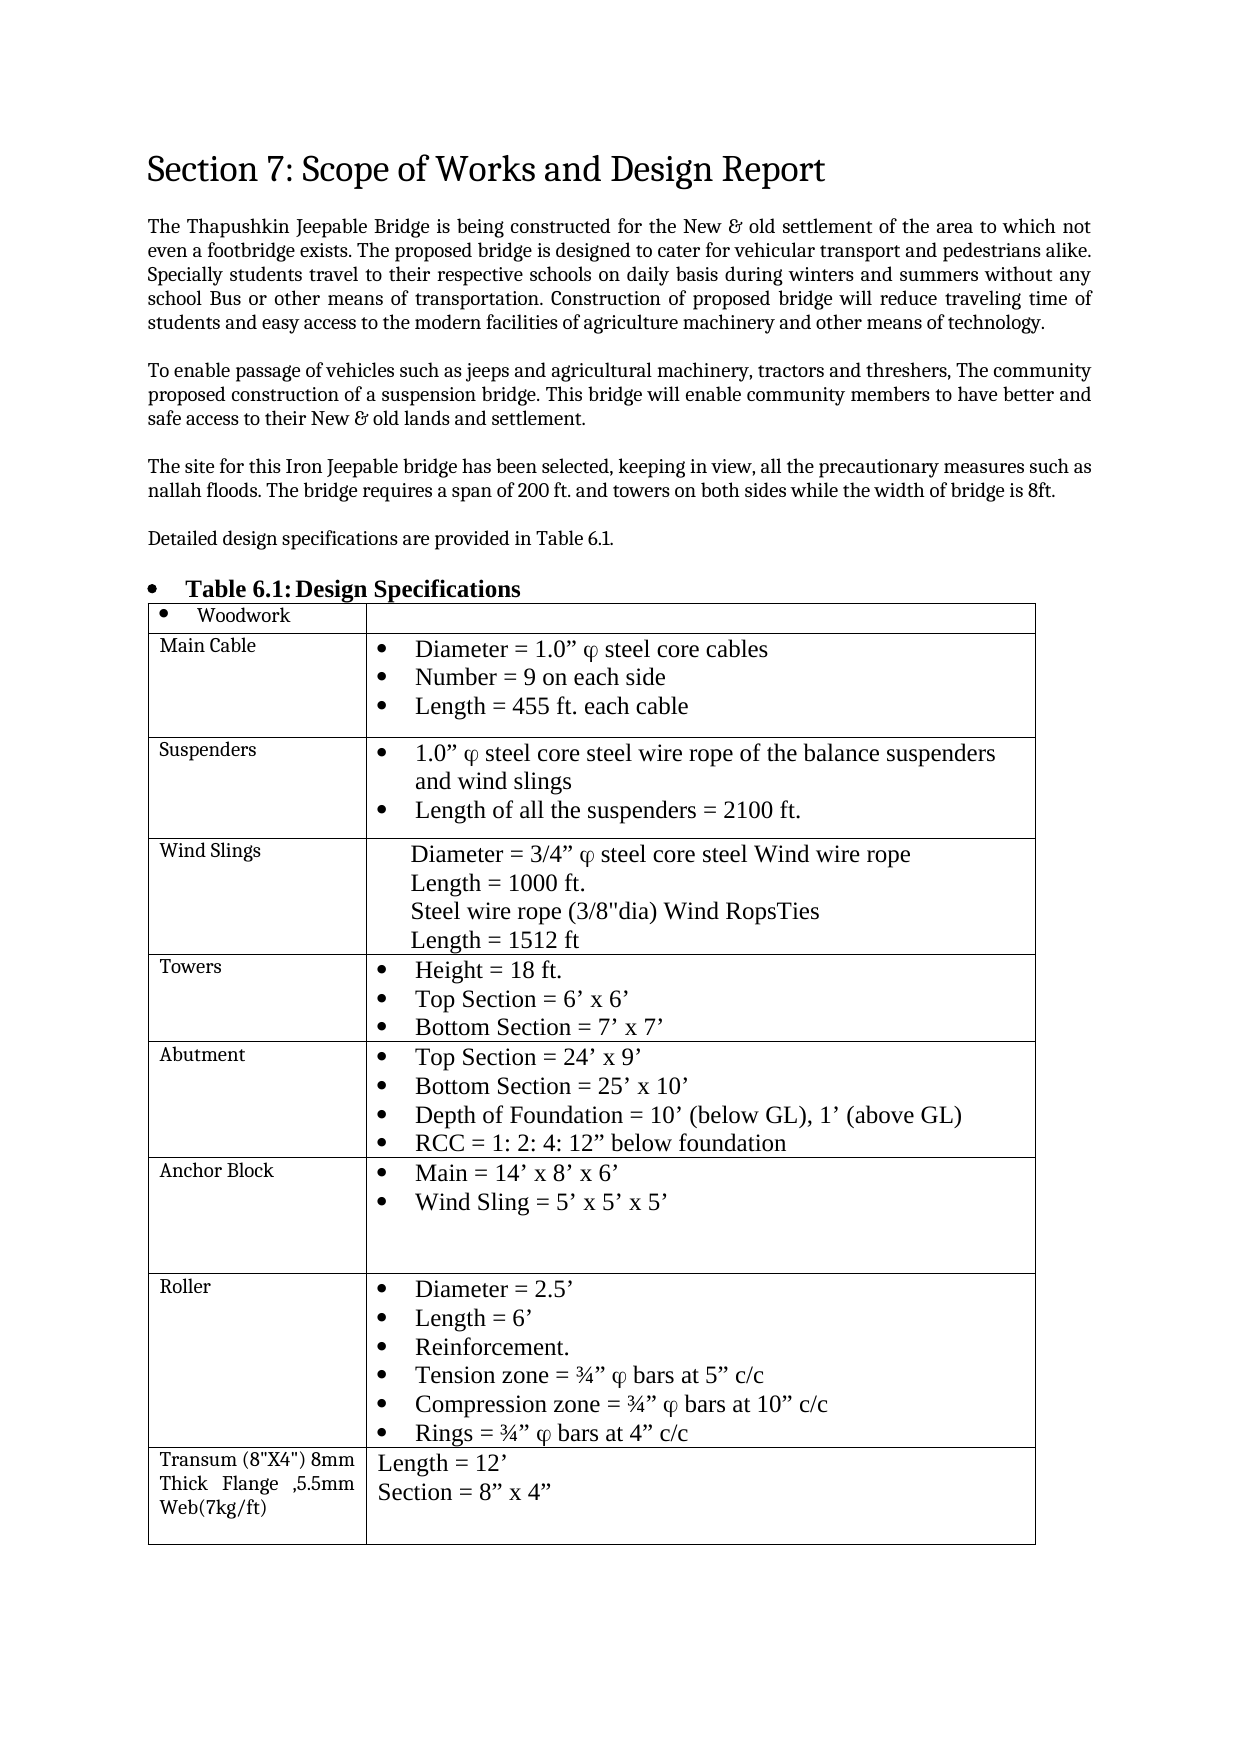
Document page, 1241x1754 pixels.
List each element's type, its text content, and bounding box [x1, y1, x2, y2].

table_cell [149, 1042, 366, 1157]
list Table 6.1: Design Specifications [148, 574, 1093, 603]
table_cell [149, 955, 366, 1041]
text To enable passage of vehicles such as jeeps and agricultural machinery, tractors and threshers, The community proposed construction of a suspension bridge. This bridge will enable community members to have better and safe access to their New & old lands and settlement. [148, 358, 1093, 430]
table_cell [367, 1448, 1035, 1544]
text The site for this Iron Jeepable bridge has been selected, keeping in view, all the precautionary measures such as nallah floods. The bridge requires a span of 200 ft. and towers on both sides while the width of bridge is 8ft. [148, 454, 1093, 502]
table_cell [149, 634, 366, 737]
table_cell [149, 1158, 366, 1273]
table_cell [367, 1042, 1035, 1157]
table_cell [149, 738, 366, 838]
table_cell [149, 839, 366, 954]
text Detailed design specifications are provided in Table 6.1. [148, 526, 1093, 550]
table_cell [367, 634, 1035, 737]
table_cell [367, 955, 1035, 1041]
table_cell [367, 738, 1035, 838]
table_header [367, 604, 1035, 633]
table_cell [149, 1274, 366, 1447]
text The Thapushkin Jeepable Bridge is being constructed for the New & old settlement of the area to which not even a footbridge exists. The proposed bridge is designed to cater for vehicular transport and pedestrians alike. Specially students travel to their respective schools on daily basis during winters and summers without any school Bus or other means of transportation. Construction of proposed bridge will reduce traveling time of students and easy access to the modern facilities of agriculture machinery and other means of technology. [148, 215, 1093, 334]
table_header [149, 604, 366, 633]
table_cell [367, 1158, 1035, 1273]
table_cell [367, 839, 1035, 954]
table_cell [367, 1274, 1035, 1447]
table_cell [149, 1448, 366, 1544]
